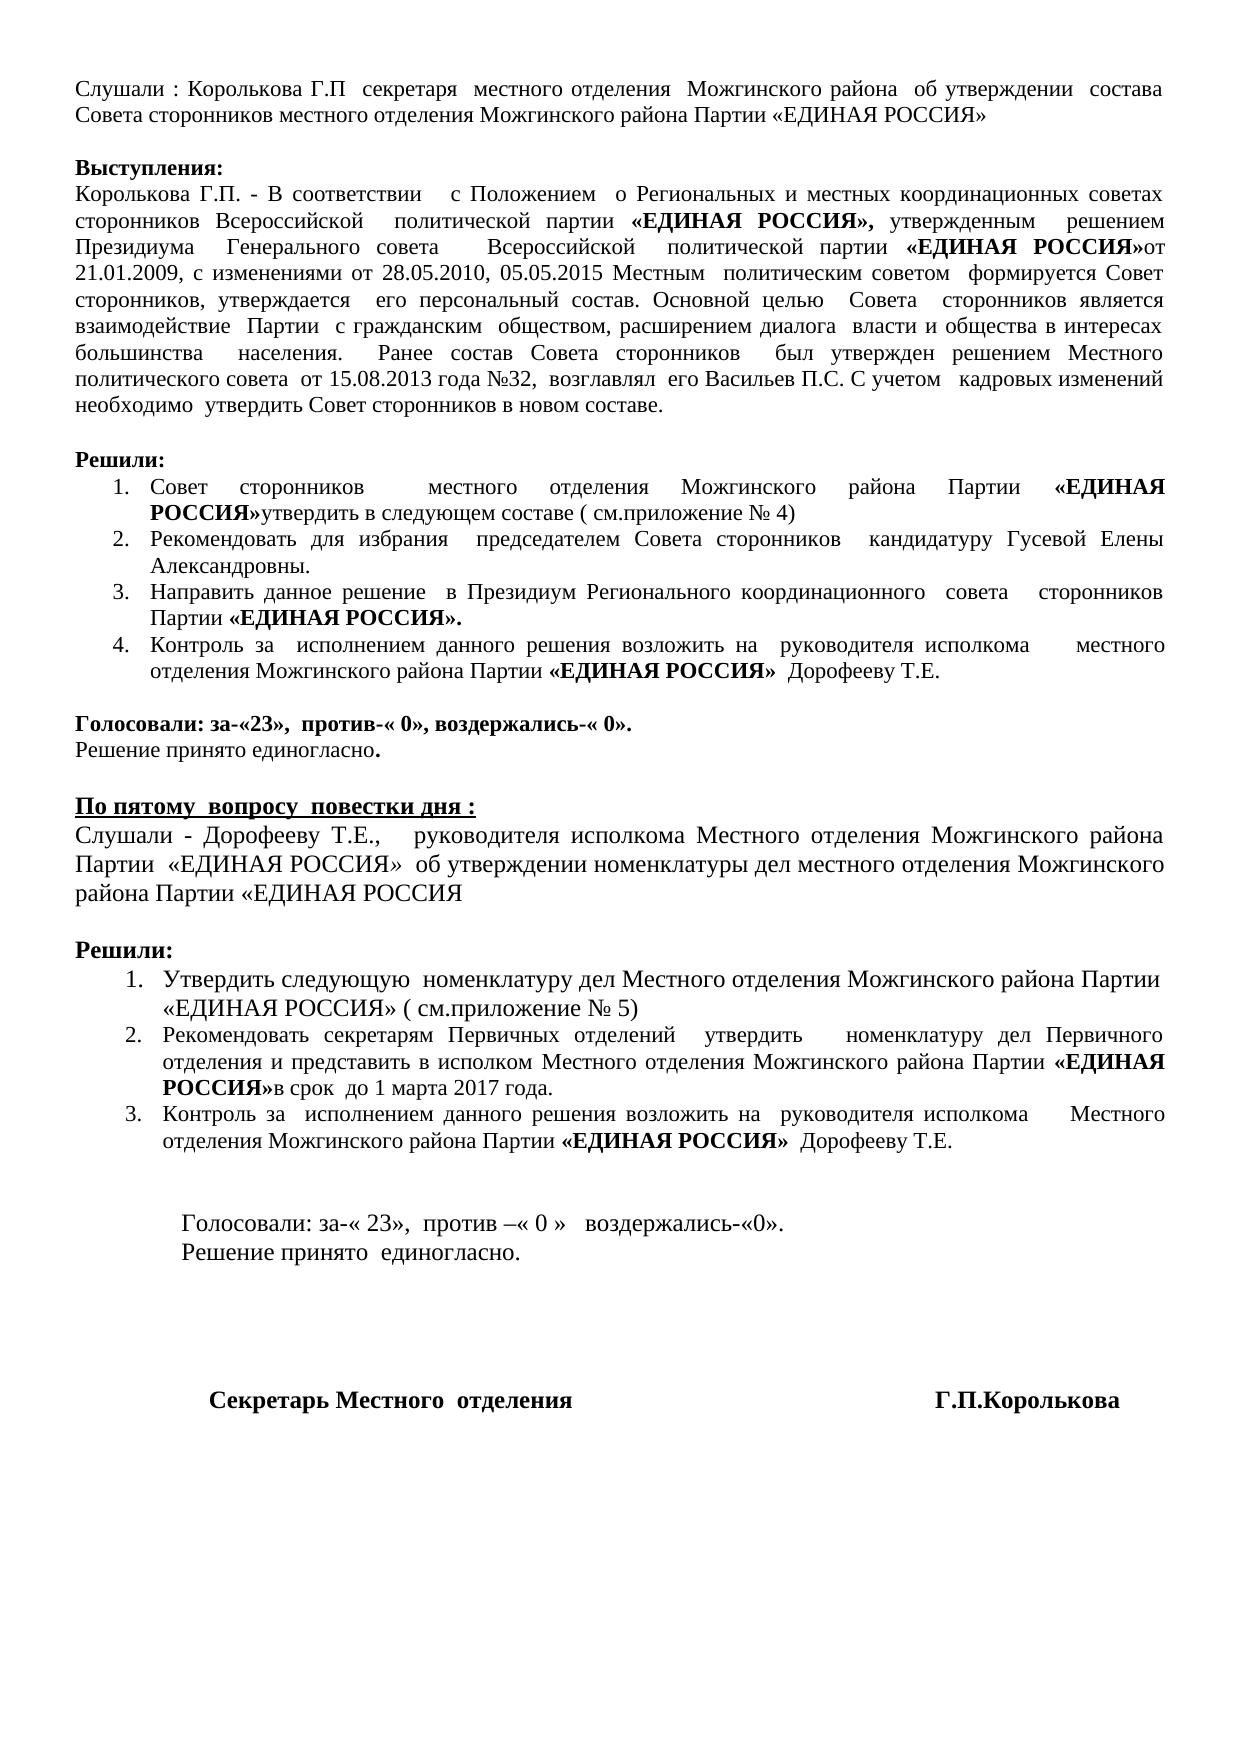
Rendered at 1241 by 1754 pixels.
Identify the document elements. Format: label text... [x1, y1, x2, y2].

text Решили: [75, 446, 1165, 473]
text Королькова Г.П. - В соответствии с Положением о Региональных и местных координационных советах сторонников Всероссийской политической партии «ЕДИНАЯ РОССИЯ», утвержденным решением Президиума Генерального совета Всероссийской политической партии «ЕДИНАЯ РОССИЯ»от 21.01.2009, с изменениями от 28.05.2010, 05.05.2015 Местным политическим советом формируется Совет сторонников, утверждается его персональный состав. Основной целью Совета сторонников является взаимодействие Партии с гражданским обществом, расширением диалога власти и общества в интересах большинства населения. Ранее состав Совета сторонников был утвержден решением Местного политического совета от 15.08.2013 года №32, возглавлял его Васильев П.С. С учетом кадровых изменений необходимо утвердить Совет сторонников в новом составе. [75, 180, 1165, 418]
text Решили: [75, 935, 1165, 964]
text По пятому вопросу повестки дня : [75, 791, 1165, 820]
list Контроль за исполнением данного решения возложить на руководителя исполкома Местного отделения Можгинского района Партии «ЕДИНАЯ РОССИЯ» Дорофееву Т.Е. [125, 1100, 1165, 1153]
text Решение принято единогласно. [75, 736, 1128, 763]
text Секретарь Местного отделения Г.П.Королькова [75, 1385, 1240, 1413]
text Выступления: [75, 154, 1165, 180]
text Слушали - Дорофееву Т.Е., руководителя исполкома Местного отделения Можгинского района Партии «ЕДИНАЯ РОССИЯ» об утверждении номенклатуры дел местного отделения Можгинского района Партии «ЕДИНАЯ РОССИЯ [75, 820, 1165, 906]
text Слушали : Королькова Г.П секретаря местного отделения Можгинского района об утверждении состава Совета сторонников местного отделения Можгинского района Партии «ЕДИНАЯ РОССИЯ» [75, 75, 1165, 128]
list Совет сторонников местного отделения Можгинского района Партии «ЕДИНАЯ РОССИЯ»утвердить в следующем составе ( см.приложение № 4) [112, 473, 1165, 525]
list Утвердить следующую номенклатуру дел Местного отделения Можгинского района Партии «ЕДИНАЯ РОССИЯ» ( см.приложение № 5) [125, 964, 1165, 1021]
list Направить данное решение в Президиум Регионального координационного совета сторонников Партии «ЕДИНАЯ РОССИЯ». [112, 578, 1165, 631]
text Решение принято единогласно. [75, 1237, 1165, 1266]
text Голосовали: за-«23», против-« 0», воздержались-« 0». [75, 710, 1165, 736]
list Рекомендовать для избрания председателем Совета сторонников кандидатуру Гусевой Елены Александровны. [112, 525, 1165, 578]
list Рекомендовать секретарям Первичных отделений утвердить номенклатуру дел Первичного отделения и представить в исполком Местного отделения Можгинского района Партии «ЕДИНАЯ РОССИЯ»в срок до 1 марта 2017 года. [125, 1021, 1165, 1100]
text Голосовали: за-« 23», против –« 0 » воздержались-«0». [75, 1208, 1165, 1237]
list Контроль за исполнением данного решения возложить на руководителя исполкома местного отделения Можгинского района Партии «ЕДИНАЯ РОССИЯ» Дорофееву Т.Е. [112, 631, 1165, 683]
